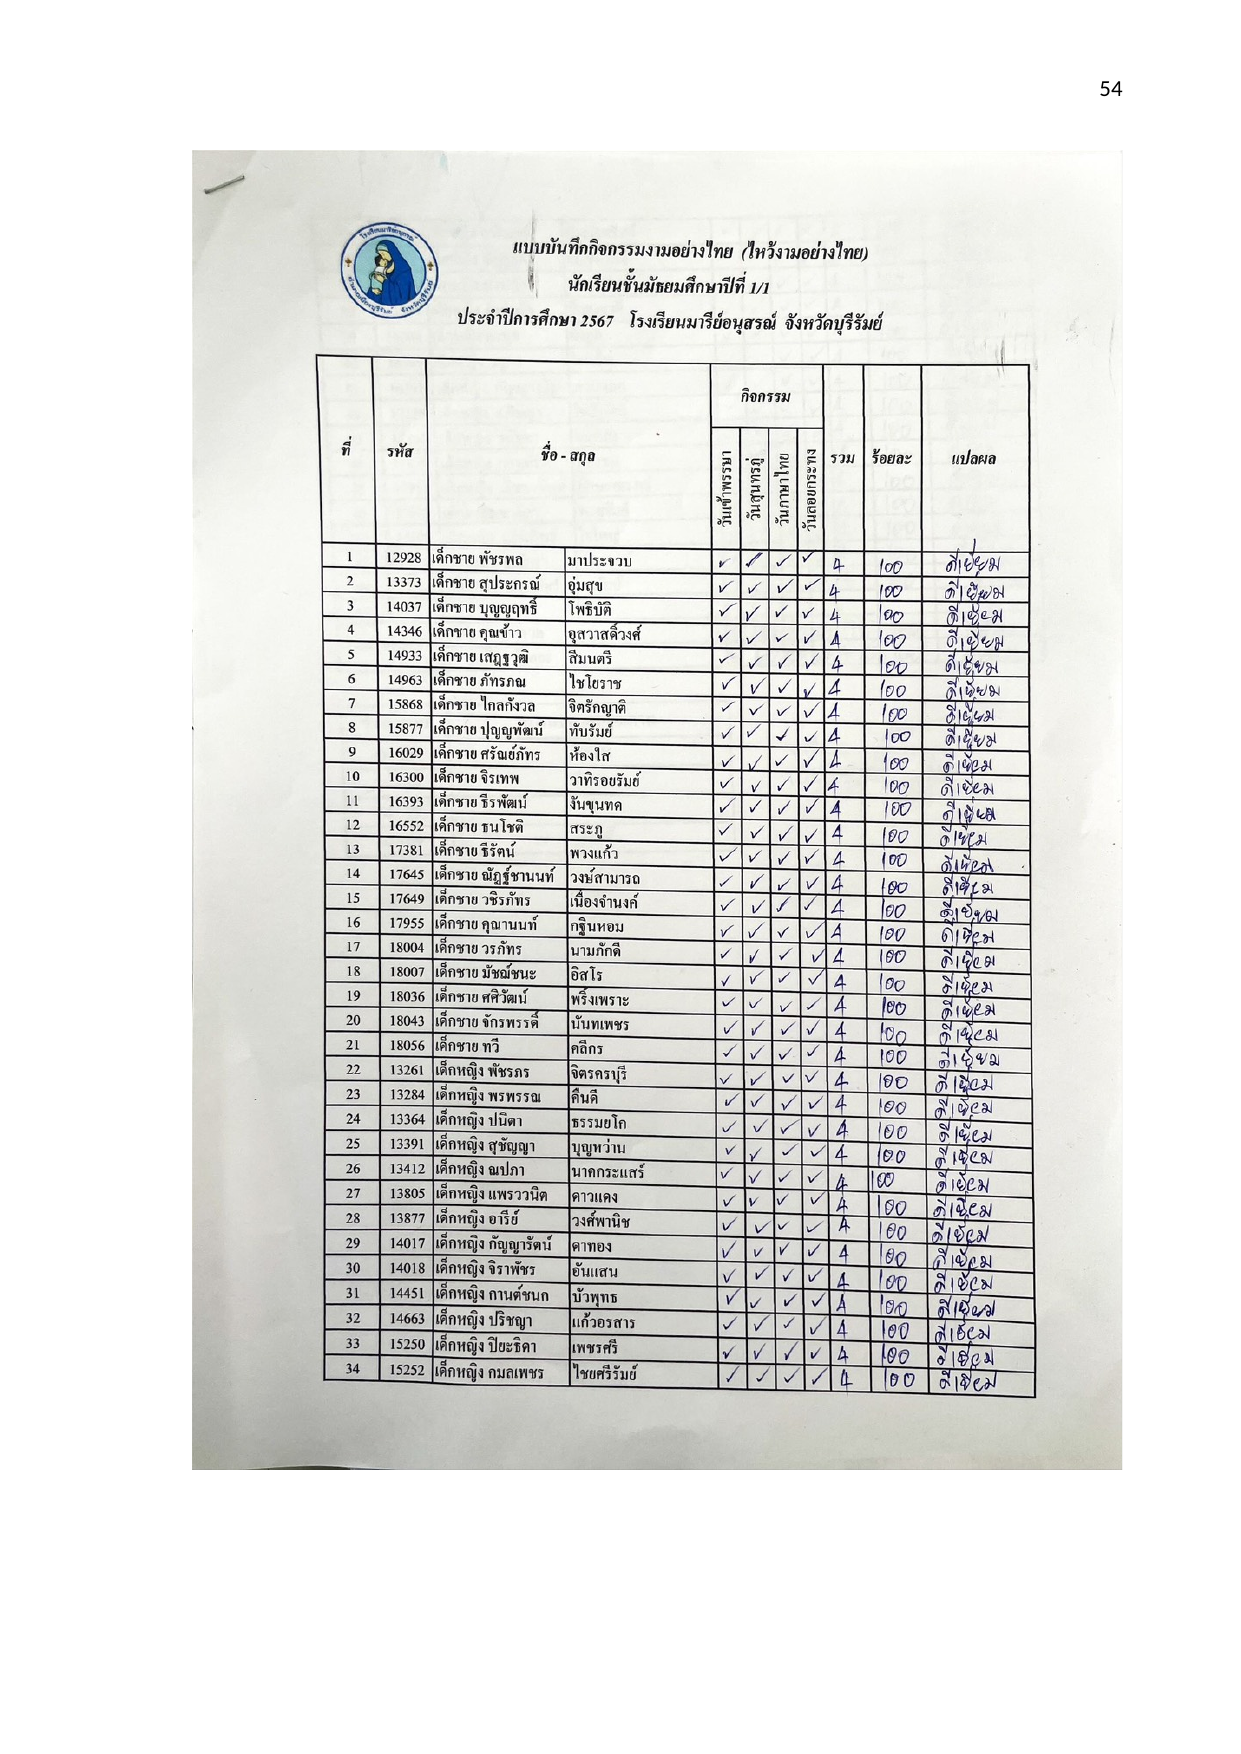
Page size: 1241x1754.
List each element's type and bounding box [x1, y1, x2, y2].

picture [192, 150, 1123, 1470]
